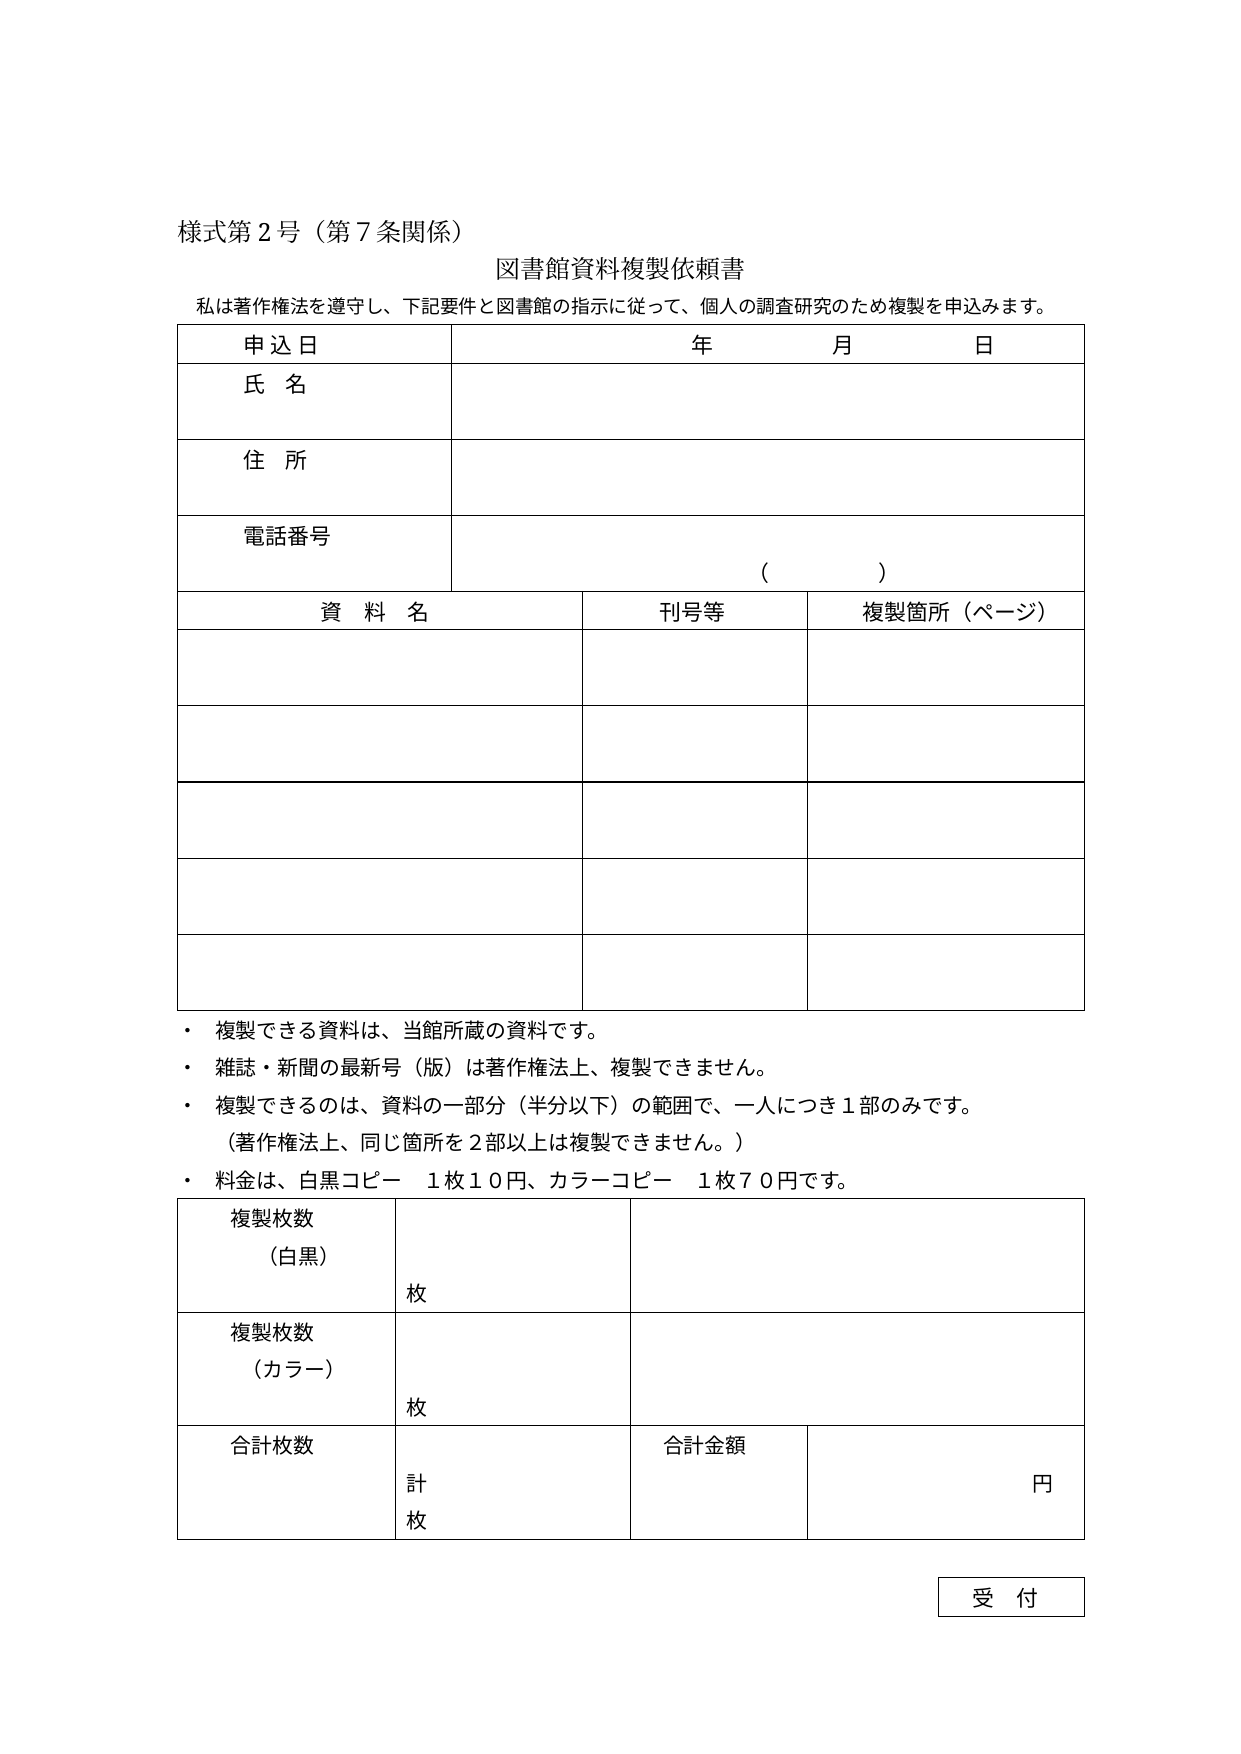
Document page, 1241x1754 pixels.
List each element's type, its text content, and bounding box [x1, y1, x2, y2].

table_cell [583, 859, 807, 933]
text 私は著作権法を遵守し、下記要件と図書館の指示に従って、個人の調査研究のため複製を申込みます。 [177, 287, 1063, 324]
table_cell 電話番号 [178, 516, 451, 591]
table_cell [808, 935, 1084, 1009]
table_cell [583, 935, 807, 1009]
table_cell 枚 [396, 1313, 630, 1425]
table_cell [178, 783, 582, 857]
table_header 枚 [396, 1199, 630, 1312]
list 料金は、白黒コピー １枚１０円、カラーコピー １枚７０円です。 [177, 1161, 1063, 1198]
table_cell [583, 706, 807, 781]
table_cell 刊号等 [583, 592, 807, 629]
table_cell [631, 1313, 1084, 1425]
table_cell 資 料 名 [178, 592, 582, 629]
table_cell [178, 706, 582, 781]
list 複製できるのは、資料の一部分（半分以下）の範囲で、一人につき１部のみです。 [177, 1086, 1063, 1123]
table_cell 円 [808, 1426, 1084, 1539]
table_cell [808, 706, 1084, 781]
table_cell [808, 783, 1084, 857]
table_cell 複製枚数 （カラー） [178, 1313, 395, 1425]
table_header 複製枚数 （白黒） [178, 1199, 395, 1312]
list 雑誌・新聞の最新号（版）は著作権法上、複製できません。 [177, 1048, 1063, 1086]
table_cell [452, 364, 1084, 439]
table_cell [583, 783, 807, 857]
text 図書館資料複製依頼書 [177, 249, 1063, 287]
table_cell [583, 630, 807, 705]
table_header [631, 1199, 1084, 1312]
table_cell 住 所 [178, 440, 451, 515]
table_cell 計 枚 [396, 1426, 630, 1539]
text （著作権法上、同じ箇所を２部以上は複製できません。） [215, 1123, 1063, 1161]
table_cell [178, 935, 582, 1009]
table_cell 氏 名 [178, 364, 451, 439]
table_header 受 付 [939, 1578, 1084, 1616]
table_cell [808, 630, 1084, 705]
table_cell 複製箇所（ページ） [808, 592, 1084, 629]
list 複製できる資料は、当館所蔵の資料です。 [177, 1011, 1063, 1048]
table_cell 合計枚数 [178, 1426, 395, 1539]
table_cell [178, 630, 582, 705]
table_header 申 込 日 [178, 325, 451, 363]
text 様式第2号（第７条関係） [177, 212, 1063, 249]
table_cell [452, 440, 1084, 515]
table_header 年 月 日 [452, 325, 1084, 363]
table_cell [808, 859, 1084, 933]
table_cell [178, 859, 582, 933]
table_cell （ ） [452, 516, 1084, 591]
table_cell 合計金額 [631, 1426, 807, 1539]
